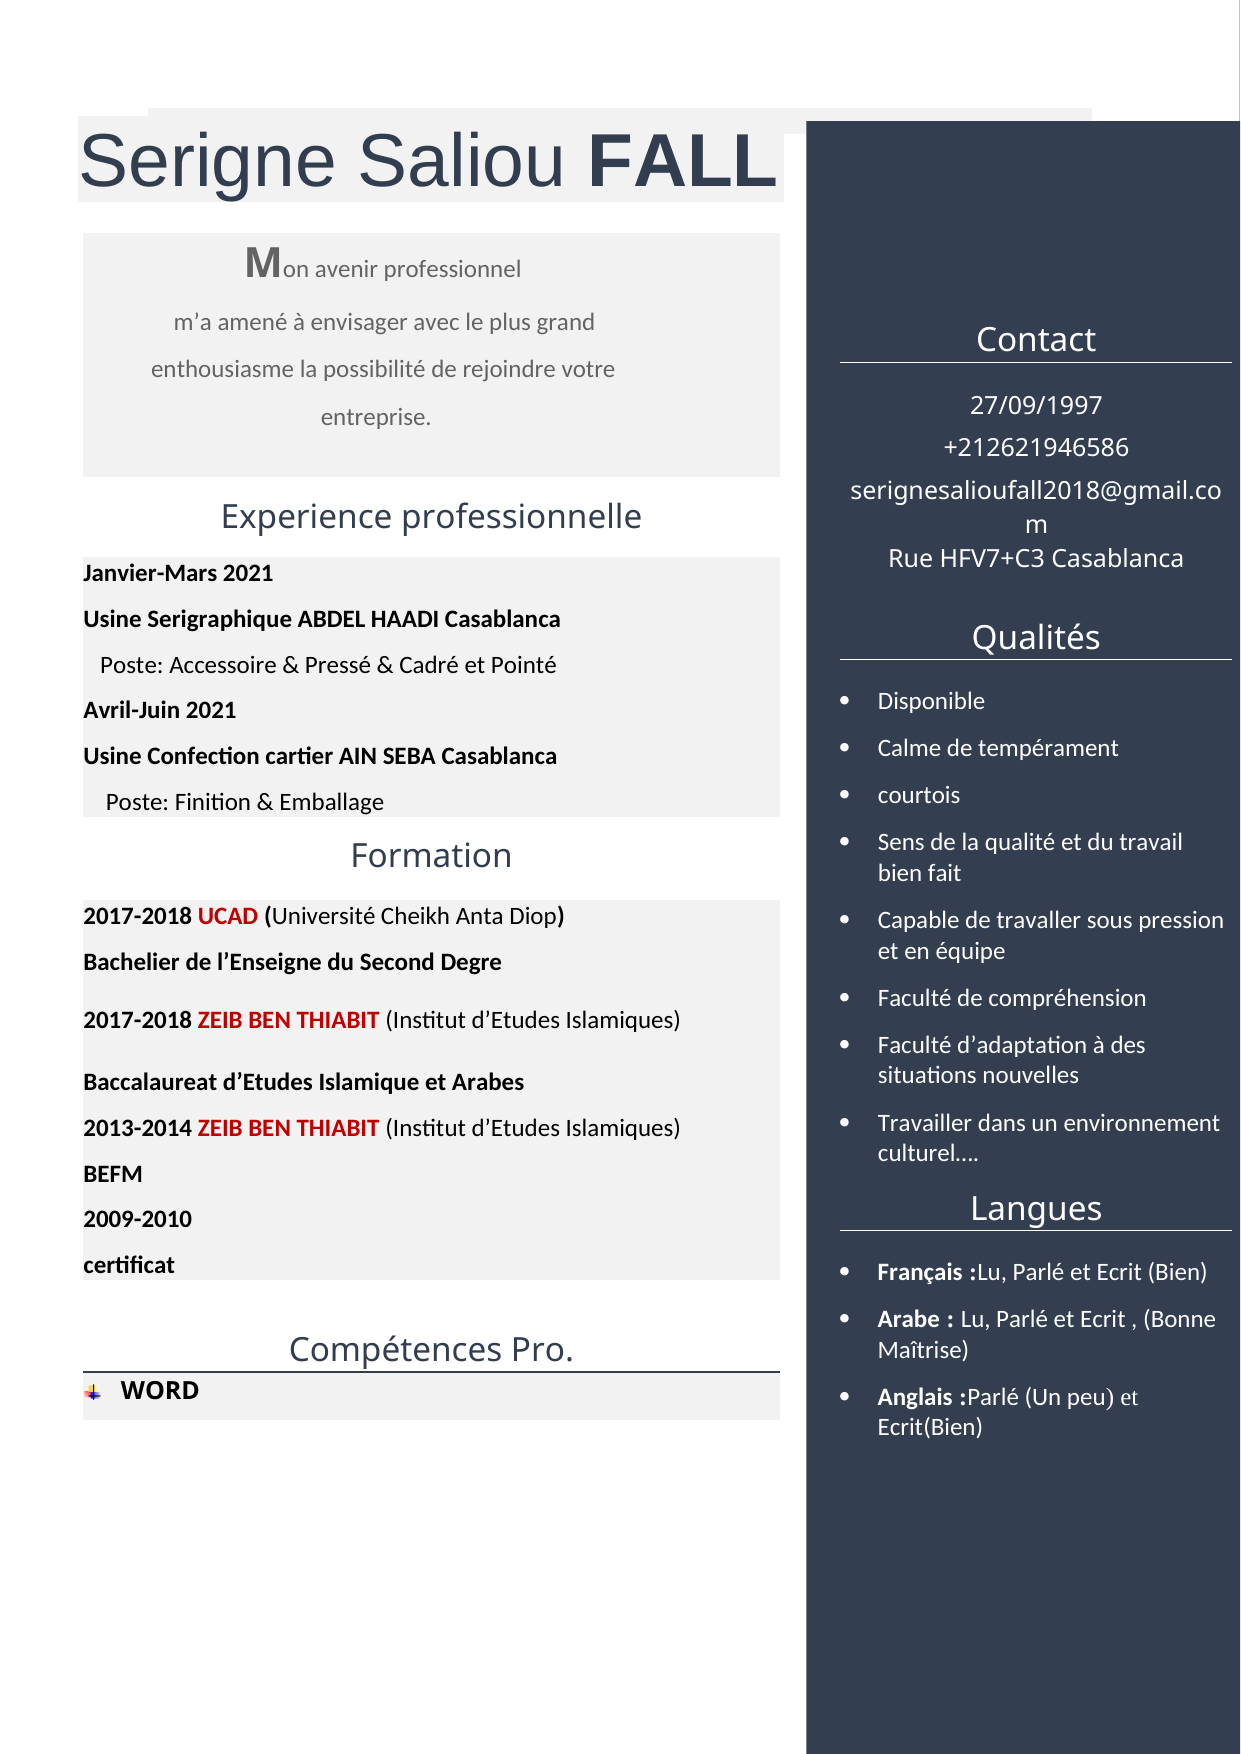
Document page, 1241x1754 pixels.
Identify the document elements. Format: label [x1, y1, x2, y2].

picture [84, 1383, 101, 1400]
